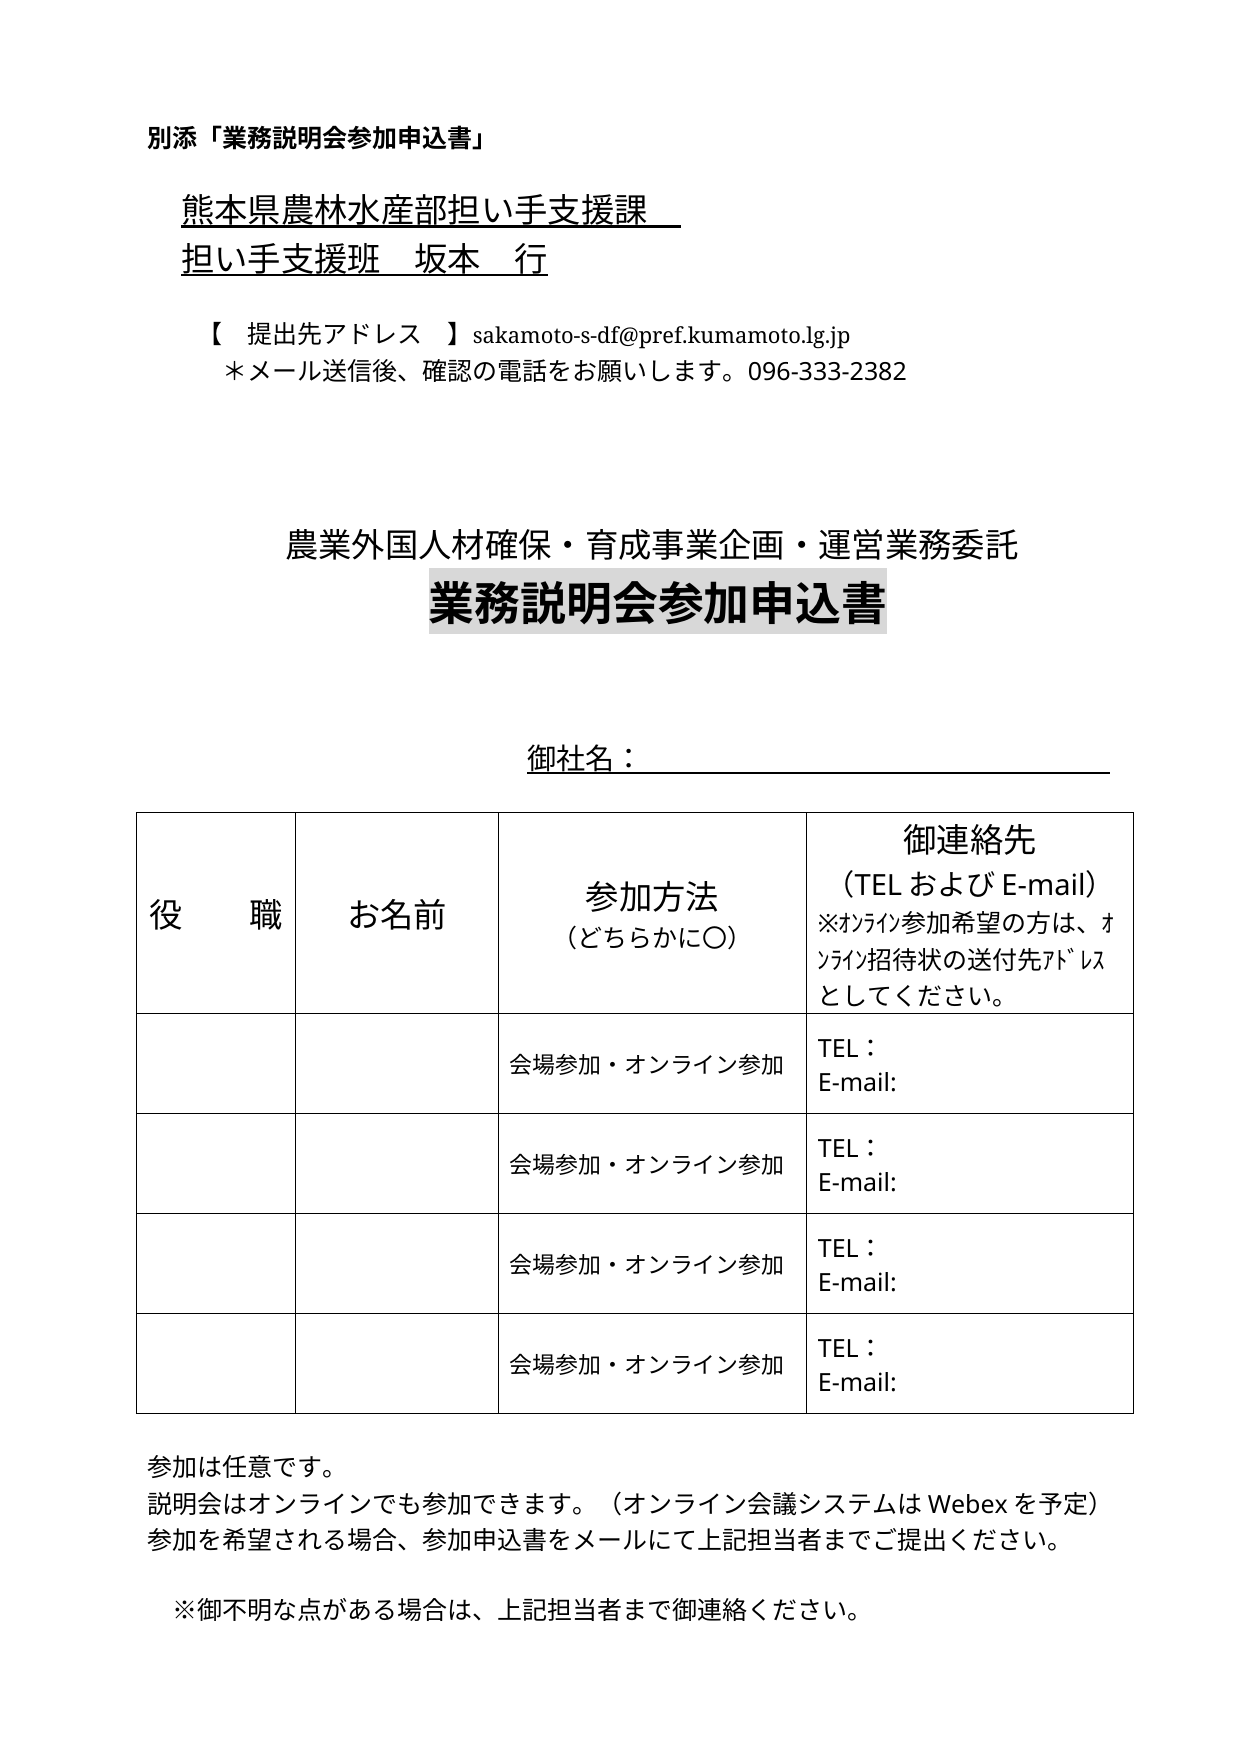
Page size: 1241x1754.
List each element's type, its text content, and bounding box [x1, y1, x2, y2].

text 別添「業務説明会参加申込書」 [148, 118, 1122, 154]
table_cell [296, 1214, 498, 1313]
text 熊本県農林水産部担い手支援課 [148, 184, 1122, 232]
table_cell TEL： E-mail: [807, 1014, 1133, 1113]
text 参加は任意です。 [148, 1448, 1122, 1484]
table_header 役 職 [137, 813, 295, 1013]
table_cell [137, 1214, 295, 1313]
text 説明会はオンラインでも参加できます。（オンライン会議システムはWebexを予定） [148, 1484, 1122, 1520]
table_cell [137, 1014, 295, 1113]
table_cell [296, 1314, 498, 1413]
text 担い手支援班 坂本 行 [148, 232, 1122, 281]
table_cell TEL： E-mail: [807, 1314, 1133, 1413]
table_cell 会場参加・オンライン参加 [499, 1014, 806, 1113]
table_cell 会場参加・オンライン参加 [499, 1214, 806, 1313]
table_header お名前 [296, 813, 498, 1013]
table_header 御連絡先 （TELおよびE-mail） ※ｵﾝﾗｲﾝ参加希望の方は、ｵﾝﾗｲﾝ招待状の送付先ｱﾄﾞﾚｽとしてください。 [807, 813, 1133, 1013]
text 業務説明会参加申込書 [148, 567, 1122, 634]
table_cell TEL： E-mail: [807, 1214, 1133, 1313]
table_cell 会場参加・オンライン参加 [499, 1114, 806, 1213]
text 参加を希望される場合、参加申込書をメールにて上記担当者までご提出ください。 [148, 1520, 1122, 1557]
text ＊メール送信後、確認の電話をお願いします。096-333-2382 [148, 351, 1122, 387]
table_cell [296, 1114, 498, 1213]
table_cell 会場参加・オンライン参加 [499, 1314, 806, 1413]
text 【 提出先アドレス 】sakamoto-s-df@pref.kumamoto.lg.jp [148, 315, 1122, 351]
text 御社名： [148, 736, 1122, 778]
text 農業外国人材確保・育成事業企画・運営業務委託 [148, 519, 1122, 567]
table_cell TEL： E-mail: [807, 1114, 1133, 1213]
table_cell [296, 1014, 498, 1113]
table_header 参加方法 （どちらかに〇） [499, 813, 806, 1013]
table_cell [137, 1114, 295, 1213]
table_cell [137, 1314, 295, 1413]
text ※御不明な点がある場合は、上記担当者まで御連絡ください。 [148, 1591, 1122, 1627]
